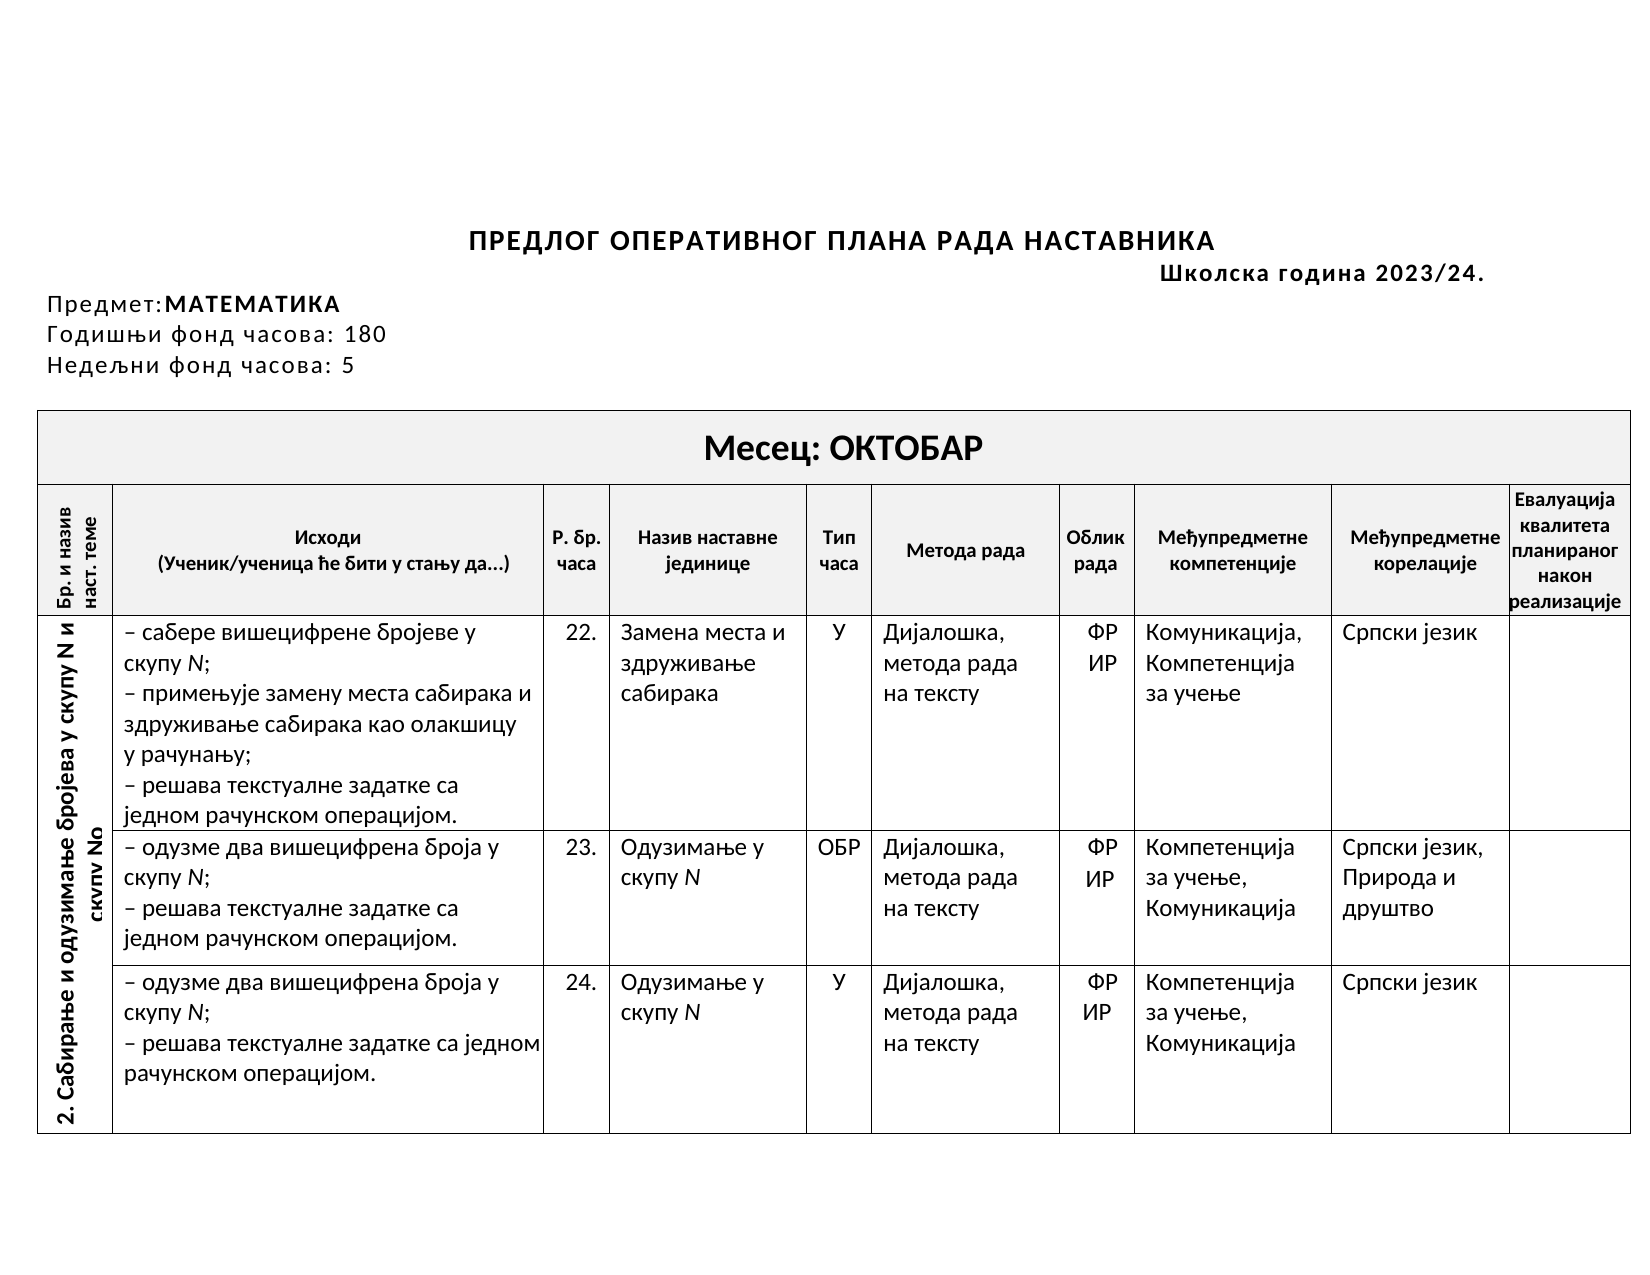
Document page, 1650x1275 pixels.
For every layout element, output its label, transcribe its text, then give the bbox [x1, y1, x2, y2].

table_header Месец: ОКТОБАР [38, 411, 1630, 484]
table_cell [1510, 616, 1630, 830]
table_cell 23. [544, 831, 609, 965]
table_cell Српски језик, Природа и друштво [1332, 831, 1509, 965]
table_cell 2. Сабирање и одузимање бројева у скупу N и скупу Nо [38, 616, 112, 1133]
table_cell Комуникација, Компетенција за учење [1135, 616, 1331, 830]
table_cell Дијалошка, метода рада на тексту [872, 831, 1059, 965]
table_cell [1510, 831, 1630, 965]
table_cell 22. [544, 616, 609, 830]
table_cell Међупредметне компетенције [1135, 485, 1331, 615]
table_cell ФР ИР [1060, 616, 1134, 830]
table_cell – сабере вишецифрене бројеве у скупу N; – примењује замену места сабирака и здруживање сабирака као олакшицу у рачунању; – решава текстуалне задатке са једном рачунском операцијом. [113, 616, 543, 830]
text ПРЕДЛОГ ОПЕРАТИВНОГ ПЛАНА РАДА НАСТАВНИКА [47, 222, 1622, 257]
table_cell Метода рада [872, 485, 1059, 615]
table_cell – одузме два вишецифрена броја у скупу N; – решава текстуалне задатке са једном рачунском операцијом. [113, 966, 543, 1133]
table_cell Бр. и назив наст. теме [38, 485, 112, 615]
table_cell Српски језик [1332, 966, 1509, 1133]
text Предмет:МАТЕМАТИКА [47, 288, 1622, 318]
table_cell – одузме два вишецифрена броја у скупу N; – решава текстуалне задатке са једном рачунском операцијом. [113, 831, 543, 965]
table_cell [1510, 966, 1630, 1133]
text Школска година 2023/24. [947, 257, 1622, 288]
table_cell Дијалошка, метода рада на тексту [872, 966, 1059, 1133]
table_cell Компетенција за учење, Комуникација [1135, 966, 1331, 1133]
table_cell Замена места и здруживање сабирака [610, 616, 806, 830]
table_cell 24. [544, 966, 609, 1133]
table_cell ОБР [807, 831, 871, 965]
table_cell Тип часа [807, 485, 871, 615]
table_cell Исходи (Ученик/ученица ће бити у стању да...) [113, 485, 543, 615]
table_cell У [807, 966, 871, 1133]
text Недељни фонд часова: 5 [47, 349, 1622, 379]
table_cell Назив наставне јединице [610, 485, 806, 615]
text Годишњи фонд часова: 180 [47, 318, 1622, 349]
table_cell Одузимање у скупу N [610, 966, 806, 1133]
table_cell Евалуација квалитета планираног након реализације [1510, 485, 1630, 615]
table_cell ФР ИР [1060, 966, 1134, 1133]
table_cell Српски језик [1332, 616, 1509, 830]
table_cell Облик рада [1060, 485, 1134, 615]
table_cell Компетенција за учење, Комуникација [1135, 831, 1331, 965]
table_cell Р. бр. часа [544, 485, 609, 615]
table_cell Међупредметне корелације [1332, 485, 1509, 615]
table_cell У [807, 616, 871, 830]
table_cell Одузимање у скупу N [610, 831, 806, 965]
table_cell ФР ИР [1060, 831, 1134, 965]
table_cell Дијалошка, метода рада на тексту [872, 616, 1059, 830]
